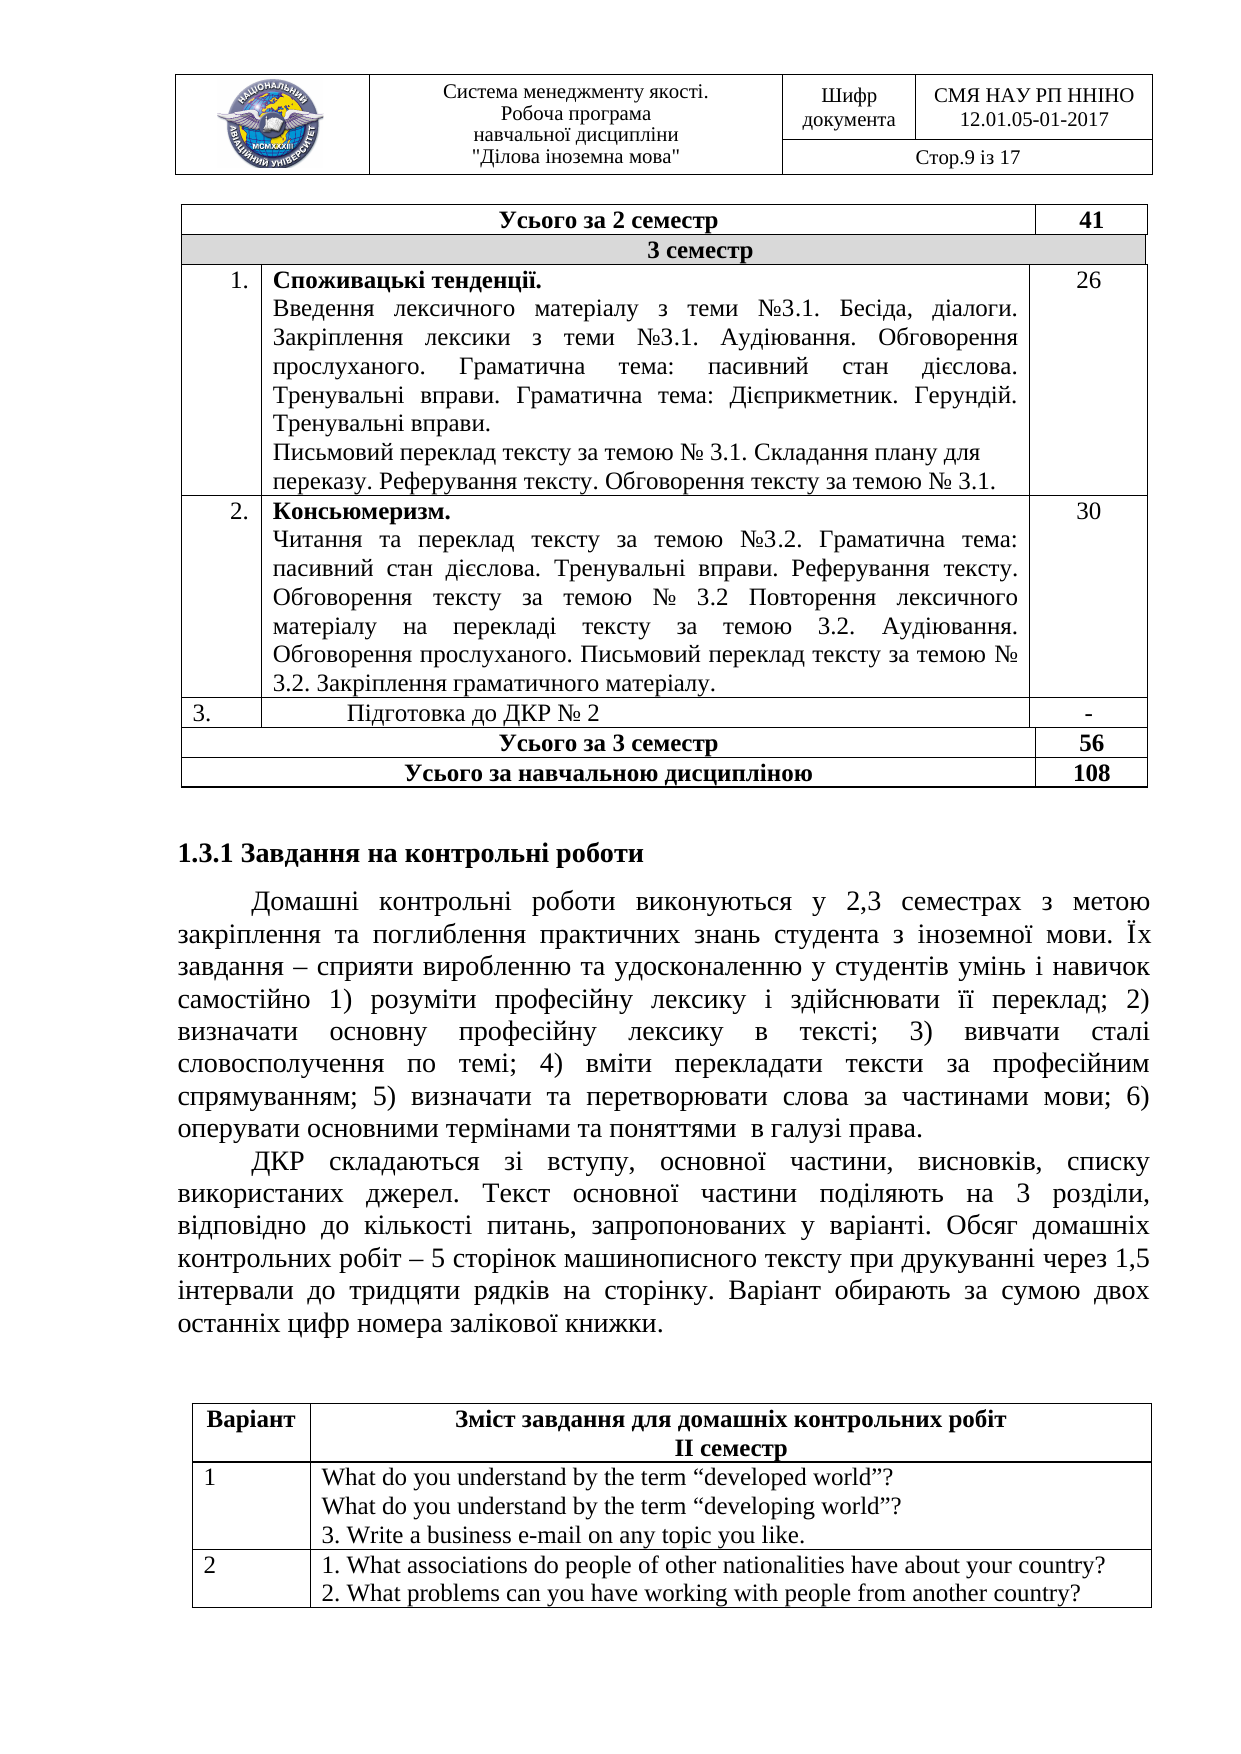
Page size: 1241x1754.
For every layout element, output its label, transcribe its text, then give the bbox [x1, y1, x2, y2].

table_cell Споживацькі тенденції. Введення лексичного матеріалу з теми №3.1. Бесіда, діалоги. Закріплення лексики з теми №3.1. Аудіювання. Обговорення прослуханого. Граматична тема: пасивний стан дієслова. Тренувальні вправи. Граматична тема: Дієприкметник. Герундій. Тренувальні вправи. Письмовий переклад тексту за темою № 3.1. Складання плану для переказу. Реферування тексту. Обговорення тексту за темою № 3.1. [262, 265, 1029, 495]
table_cell [182, 496, 261, 697]
table_cell 1 [193, 1463, 310, 1549]
table_header Варіант [193, 1404, 310, 1461]
table_cell Підготовка до ДКР № 2 [262, 698, 1029, 727]
table_cell - [1030, 698, 1147, 727]
table_cell [182, 265, 261, 495]
table_cell Консьюмеризм. Читання та переклад тексту за темою №3.2. Граматична тема: пасивний стан дієслова. Тренувальні вправи. Реферування тексту. Обговорення тексту за темою № 3.2 Повторення лексичного матеріалу на перекладі тексту за темою 3.2. Аудіювання. Обговорення прослуханого. Письмовий переклад тексту за темою № 3.2. Закріплення граматичного матеріалу. [262, 496, 1029, 697]
text 1.3.1 Завдання на контрольні роботи [177, 836, 1152, 868]
table_cell 26 [1030, 265, 1147, 495]
table_cell Усього за навчальною дисципліною [182, 758, 1035, 786]
table_cell Усього за 3 семестр [182, 728, 1035, 757]
table_cell What do you understand by the term “developed world”? What do you understand by the term “developing world”? 3. Write a business e-mail on any topic you like. [311, 1463, 1151, 1549]
table_cell Усього за 2 семестр [182, 205, 1035, 234]
table_cell 30 [1030, 496, 1147, 697]
table_cell 2 [193, 1550, 310, 1607]
text Домашні контрольні роботи виконуються у 2,3 семестрах з метою закріплення та поглиблення практичних знань студента з іноземної мови. Їх завдання – сприяти виробленню та удосконаленню у студентів умінь і навичок самостійно 1) розуміти професійну лексику і здійснювати її переклад; 2) визначати основну професійну лексику в тексті; 3) вивчати сталі словосполучення по темі; 4) вміти перекладати тексти за професійним спрямуванням; 5) визначати та перетворювати слова за частинами мови; 6) оперувати основними термінами та поняттями в галузі права. [177, 884, 1152, 1144]
table_cell 3. [182, 698, 261, 727]
table_header Зміст завдання для домашніх контрольних робіт ІІ семестр [311, 1404, 1151, 1461]
table_cell 41 [1036, 205, 1147, 234]
picture [217, 77, 324, 168]
table_cell 3 семестр [182, 235, 1145, 264]
text ДКР складаються зі вступу, основної частини, висновків, списку використаних джерел. Текст основної частини поділяють на 3 розділи, відповідно до кількості питань, запропонованих у варіанті. Обсяг домашніх контрольних робіт – 5 сторінок машинописного тексту при друкуванні через 1,5 інтервали до тридцяти рядків на сторінку. Варіант обирають за сумою двох останніх цифр номера залікової книжки. [177, 1144, 1152, 1338]
table_cell 56 [1036, 728, 1147, 757]
table_cell 108 [1036, 758, 1147, 786]
